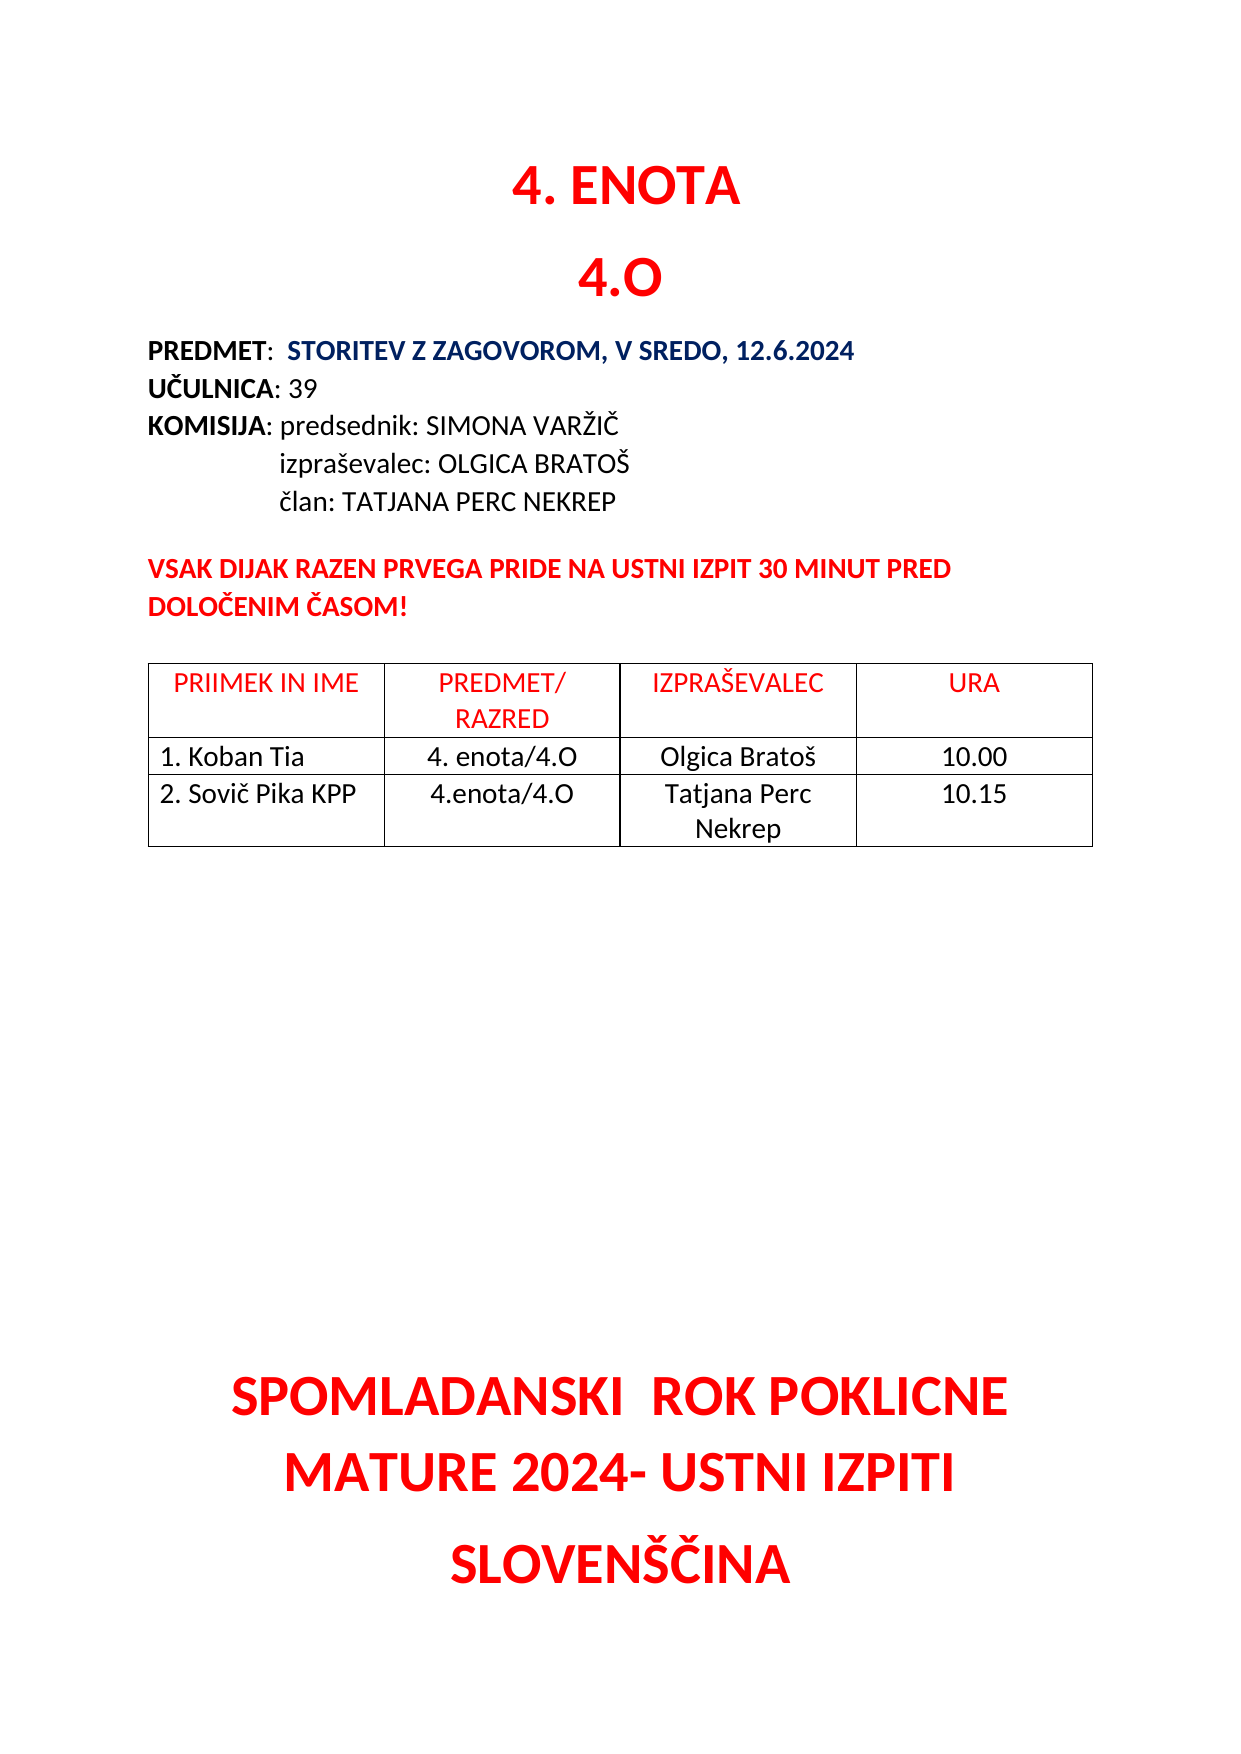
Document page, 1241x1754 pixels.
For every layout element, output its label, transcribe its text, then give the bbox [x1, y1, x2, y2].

text SLOVENŠČINA [148, 1527, 1093, 1598]
table_cell 10.15 [857, 775, 1092, 846]
table_cell 1. Koban Tia [149, 738, 384, 774]
text PREDMET: STORITEV Z ZAGOVOROM, V SREDO, 12.6.2024 [148, 332, 1093, 368]
text SPOMLADANSKI ROK POKLICNE MATURE 2024- USTNI IZPITI [148, 1359, 1093, 1506]
table_cell 4. enota/4.O [385, 738, 619, 774]
table_cell Olgica Bratoš [621, 738, 856, 774]
text 4.O [148, 240, 1093, 311]
table_cell 4.enota/4.O [385, 775, 619, 846]
table_header PREDMET/ RAZRED [385, 664, 619, 737]
table_header PRIIMEK IN IME [149, 664, 384, 737]
table_header URA [857, 664, 1092, 737]
text član: TATJANA PERC NEKREP [148, 483, 1093, 518]
table_cell Tatjana Perc Nekrep [621, 775, 856, 846]
text KOMISIJA: predsednik: SIMONA VARŽIČ [148, 407, 1093, 443]
text UČULNICA: 39 [148, 370, 1093, 405]
table_header IZPRAŠEVALEC [621, 664, 856, 737]
text VSAK DIJAK RAZEN PRVEGA PRIDE NA USTNI IZPIT 30 MINUT PRED DOLOČENIM ČASOM! [148, 550, 1093, 623]
text 4. ENOTA [148, 148, 1093, 219]
table_cell 2. Sovič Pika KPP [149, 775, 384, 846]
text izpraševalec: OLGICA BRATOŠ [148, 445, 1093, 481]
table_cell 10.00 [857, 738, 1092, 774]
